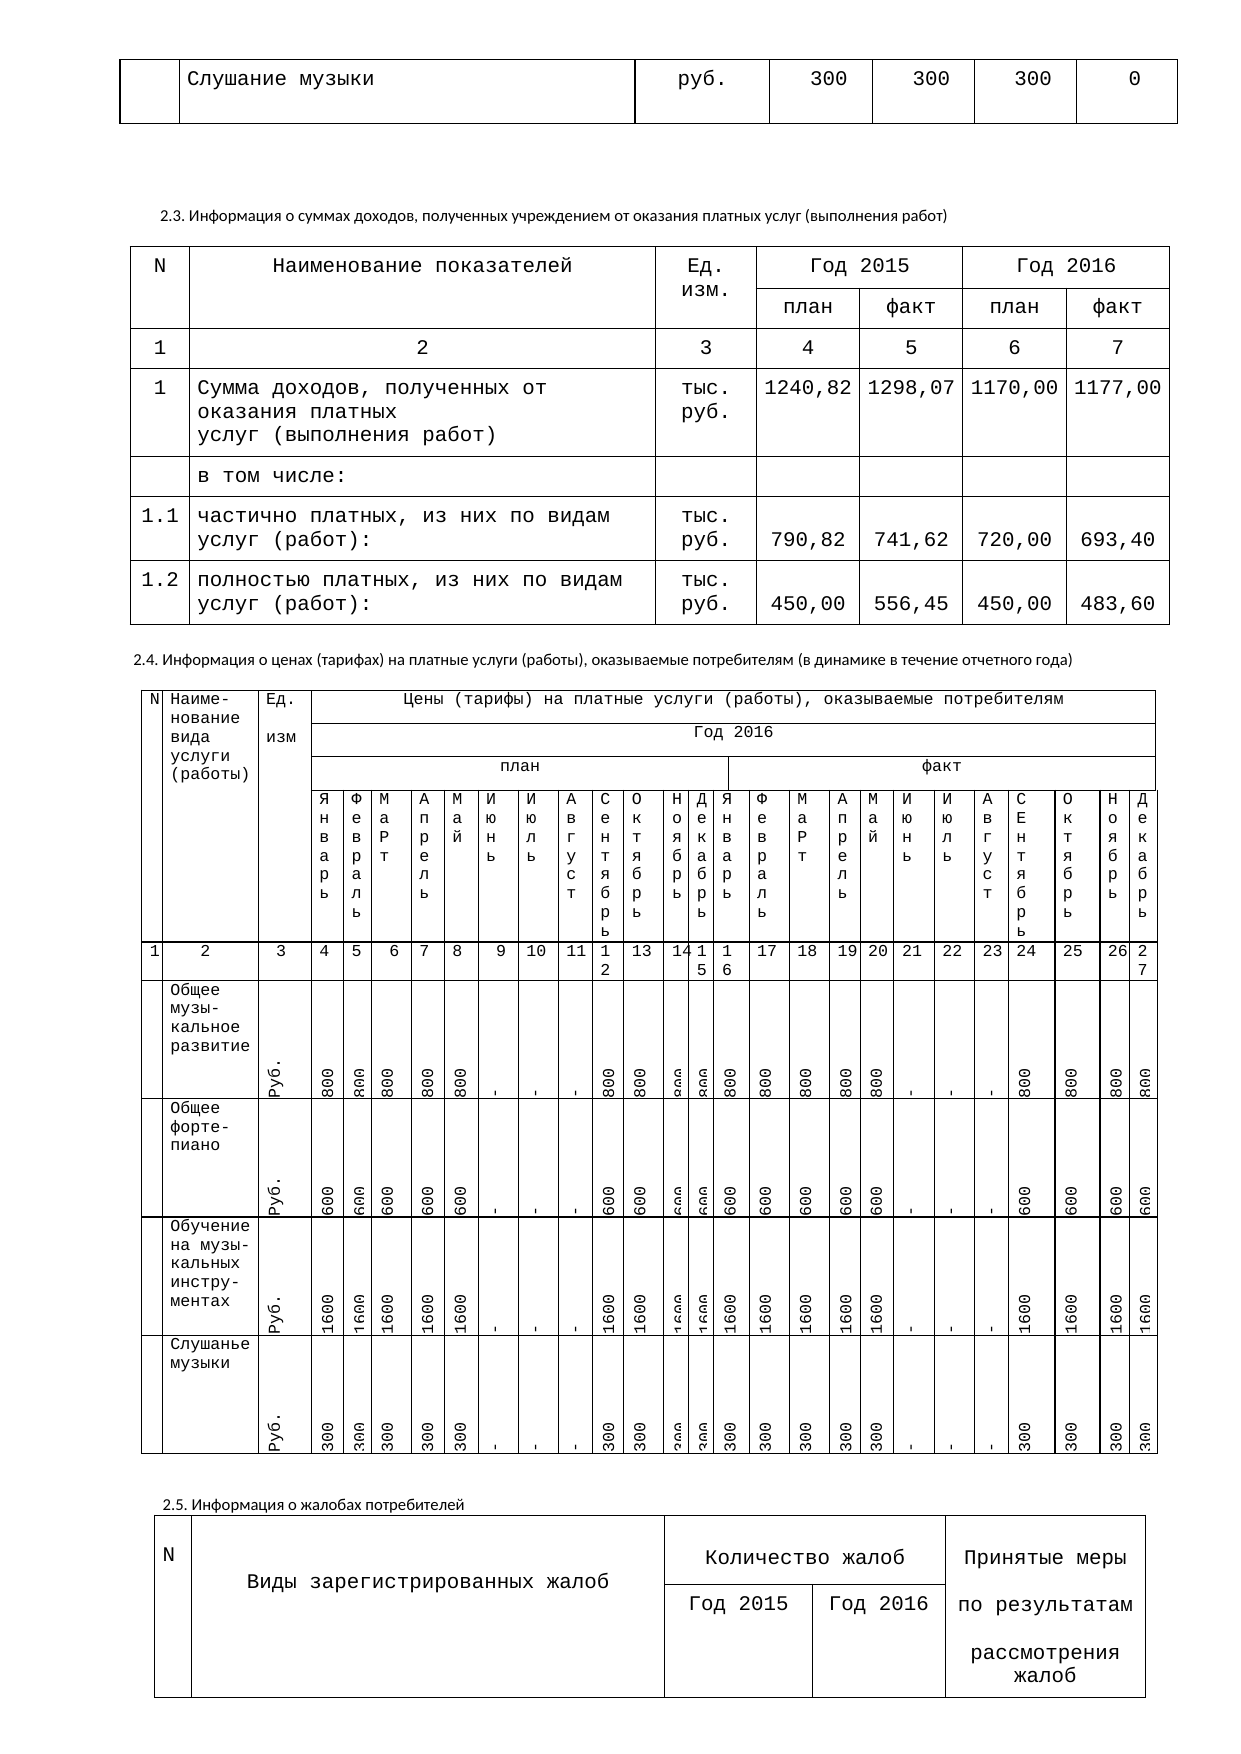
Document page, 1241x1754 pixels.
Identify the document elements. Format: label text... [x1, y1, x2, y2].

table_cell 300 [714, 1336, 749, 1453]
table_cell 8 [445, 943, 478, 980]
table_cell 800 [1056, 981, 1099, 1098]
table_cell С е н т я б р ь [593, 791, 623, 941]
table_cell 600 [312, 1099, 343, 1216]
table_cell 300 [372, 1336, 411, 1453]
table_header Наименование показателей [190, 247, 655, 328]
table_cell план [963, 289, 1066, 328]
table_cell - [935, 1218, 974, 1334]
table_cell 1600 [624, 1218, 663, 1334]
table_cell 2 [163, 943, 258, 980]
table_cell 25 [1056, 943, 1099, 980]
table_cell - [559, 1099, 592, 1216]
table_cell [121, 60, 179, 123]
table_cell М а Р т [790, 791, 829, 941]
table_cell план [312, 757, 728, 789]
table_header N [131, 247, 189, 328]
table_cell 483,60 [1067, 561, 1169, 624]
table_cell 23 [975, 943, 1008, 980]
table_cell факт [860, 289, 962, 328]
table_cell [142, 981, 162, 1098]
table_cell [142, 1336, 162, 1453]
table_header Наиме- нование вида услуги (работы) [163, 691, 258, 941]
table_cell 10 [519, 943, 558, 980]
table_cell - [894, 1099, 934, 1216]
table_cell 600 [1009, 1099, 1054, 1216]
table_cell 600 [750, 1099, 789, 1216]
table_cell 300 [624, 1336, 663, 1453]
table_cell 720,00 [963, 497, 1066, 560]
table_cell 4 [757, 329, 859, 368]
table_cell 1600 [790, 1218, 829, 1334]
table_cell - [559, 981, 592, 1098]
table_cell 7 [1067, 329, 1169, 368]
table_cell - [479, 1218, 518, 1334]
table_cell 0 [1077, 60, 1177, 123]
table_cell полностью платных, из них по видам услуг (работ): [190, 561, 655, 624]
table_cell тыс. руб. [656, 561, 756, 624]
table_cell руб. [636, 60, 769, 123]
table_cell И ю л ь [519, 791, 558, 941]
table_cell Слушание музыки [180, 60, 634, 123]
table_cell - [519, 1099, 558, 1216]
table_cell тыс. руб. [656, 497, 756, 560]
table_cell 1600 [412, 1218, 444, 1334]
table_cell 790,82 [757, 497, 859, 560]
table_cell 22 [935, 943, 974, 980]
table_cell 16 [714, 943, 749, 980]
table_cell 1600 [344, 1218, 371, 1334]
table_cell 1 [142, 943, 162, 980]
table_cell [656, 457, 756, 496]
table_cell 800 [412, 981, 444, 1098]
table_cell 800 [312, 981, 343, 1098]
table_cell 300 [412, 1336, 444, 1453]
table_cell Авг уст [975, 791, 1008, 941]
table_cell 600 [714, 1099, 749, 1216]
table_cell Обучение на музы-кальных инстру-ментах [163, 1218, 258, 1334]
table_cell 300 [1101, 1336, 1129, 1453]
table_cell - [559, 1218, 592, 1334]
table_cell [142, 1218, 162, 1334]
table_cell 800 [830, 981, 860, 1098]
table_cell Д е к а б р ь [1130, 790, 1157, 941]
table_cell - [935, 1099, 974, 1216]
table_cell 1600 [861, 1218, 893, 1334]
table_cell 600 [1130, 1099, 1157, 1216]
table_cell Авг уст [559, 791, 592, 941]
table_cell 1.2 [131, 561, 189, 624]
table_cell 300 [790, 1336, 829, 1453]
table_cell 300 [1009, 1336, 1054, 1453]
table_cell 800 [624, 981, 663, 1098]
table_cell И ю н ь [479, 791, 518, 941]
table_cell 1 [131, 369, 189, 456]
table_cell 300 [770, 60, 872, 123]
table_cell [1067, 457, 1169, 496]
table_cell 3 [259, 943, 311, 980]
table_cell - [894, 981, 934, 1098]
table_cell - [559, 1336, 592, 1453]
table_header N [142, 691, 162, 941]
table_cell 600 [1056, 1099, 1099, 1216]
table_cell - [935, 981, 974, 1098]
table_cell 24 [1009, 943, 1054, 980]
table_cell 21 [894, 943, 934, 980]
table_cell М ай [445, 791, 478, 941]
table_cell 600 [1101, 1099, 1129, 1216]
table_cell 3 [656, 329, 756, 368]
table_cell Руб. [259, 1099, 311, 1216]
table_cell 2 [190, 329, 655, 368]
table_header Принятые меры по результатам рассмотрения жалоб потребителей [946, 1516, 1145, 1697]
table_cell 600 [412, 1099, 444, 1216]
table_cell Ноя брь [1101, 791, 1129, 941]
table_cell - [935, 1336, 974, 1453]
table_cell 300 [830, 1336, 860, 1453]
table_cell 800 [790, 981, 829, 1098]
table_cell 800 [861, 981, 893, 1098]
table_cell 600 [664, 1099, 688, 1216]
table_cell Ф е в р а л ь [344, 791, 371, 941]
table_cell - [975, 1218, 1008, 1334]
text 2.4. Информация о ценах (тарифах) на платные услуги (работы), оказываемые потребителям (в динамике в течение отчетного года) [103, 649, 1196, 669]
table_cell Руб. [259, 1218, 311, 1334]
table_cell частично платных, из них по видам услуг (работ): [190, 497, 655, 560]
table_cell 1170,00 [963, 369, 1066, 456]
table_cell 300 [1130, 1336, 1157, 1453]
table_cell 1177,00 [1067, 369, 1169, 456]
table_cell 600 [593, 1099, 623, 1216]
table_cell 450,00 [757, 561, 859, 624]
table_cell 4 [312, 943, 343, 980]
table_cell Сумма доходов, полученных от оказания платных услуг (выполнения работ) [190, 369, 655, 456]
table_cell 19 [830, 943, 860, 980]
table_cell 800 [1130, 981, 1157, 1098]
table_cell И ю н ь [894, 791, 934, 941]
table_cell 5 [344, 943, 371, 980]
table_cell М а Р т [372, 791, 411, 941]
table_cell - [975, 1099, 1008, 1216]
table_header N [155, 1516, 191, 1697]
table_cell Общее форте-пиано [163, 1099, 258, 1216]
table_cell 800 [593, 981, 623, 1098]
table_cell 6 [963, 329, 1066, 368]
table_cell 1240,82 [757, 369, 859, 456]
table_cell 5 [860, 329, 962, 368]
table_cell [142, 1099, 162, 1216]
table_cell 741,62 [860, 497, 962, 560]
table_header Количество жалоб [665, 1516, 945, 1584]
table_cell 600 [790, 1099, 829, 1216]
table_cell Ноя брь [664, 791, 688, 941]
table_cell - [519, 1218, 558, 1334]
text 2.3. Информация о суммах доходов, полученных учреждением от оказания платных услуг (выполнения работ) [103, 205, 1196, 226]
table_cell 600 [344, 1099, 371, 1216]
table_cell Руб. [259, 1336, 311, 1453]
table_cell 300 [445, 1336, 478, 1453]
table_cell Руб. [259, 981, 311, 1098]
table_cell 1600 [714, 1218, 749, 1334]
table_cell факт [1067, 289, 1169, 328]
table_cell 800 [1101, 981, 1129, 1098]
table_cell 1600 [1101, 1218, 1129, 1334]
table_cell 6 [372, 943, 411, 980]
table_cell 1600 [1009, 1218, 1054, 1334]
table_cell 1600 [830, 1218, 860, 1334]
table_cell - [975, 1336, 1008, 1453]
table_cell 600 [861, 1099, 893, 1216]
table_cell - [479, 1099, 518, 1216]
table_cell [963, 457, 1066, 496]
table_cell - [894, 1218, 934, 1334]
table_cell [757, 457, 859, 496]
table_cell 300 [312, 1336, 343, 1453]
table_cell Год 2016 [312, 724, 1155, 756]
table_cell 12 [593, 943, 623, 980]
table_cell - [519, 1336, 558, 1453]
table_cell 600 [445, 1099, 478, 1216]
table_cell 11 [559, 943, 592, 980]
table_cell 13 [624, 943, 663, 980]
table_cell 300 [873, 60, 974, 123]
table_cell Я н в а р ь [714, 791, 749, 941]
table_cell 450,00 [963, 561, 1066, 624]
table_cell 693,40 [1067, 497, 1169, 560]
table_header Виды зарегистрированных жалоб [192, 1516, 664, 1697]
table_cell план [757, 289, 859, 328]
table_cell 1600 [445, 1218, 478, 1334]
table_cell 1.1 [131, 497, 189, 560]
table_header Ед. изм. [656, 247, 756, 328]
table_cell - [479, 981, 518, 1098]
table_cell 300 [593, 1336, 623, 1453]
text 2.5. Информация о жалобах потребителей [103, 1494, 1196, 1514]
table_cell - [479, 1336, 518, 1453]
table_cell 1600 [1056, 1218, 1099, 1334]
table_cell Ма й [861, 791, 893, 941]
table_cell факт [729, 757, 1155, 789]
table_header Год 2016 [963, 247, 1169, 288]
table_cell 600 [689, 1099, 713, 1216]
table_cell Д е к а б р ь [689, 791, 713, 941]
table_cell Апр ель [412, 791, 444, 941]
table_cell 1600 [689, 1218, 713, 1334]
table_cell Ф е в р а л ь [750, 791, 789, 941]
table_cell 300 [664, 1336, 688, 1453]
table_cell 1600 [1130, 1218, 1157, 1334]
table_header Цены (тарифы) на платные услуги (работы), оказываемые потребителям [312, 691, 1155, 723]
table_cell 18 [790, 943, 829, 980]
table_cell [860, 457, 962, 496]
table_cell 26 [1101, 943, 1129, 980]
table_cell 7 [412, 943, 444, 980]
table_cell С Е н т я б р ь [1009, 791, 1054, 941]
table_cell 1600 [664, 1218, 688, 1334]
table_cell - [894, 1336, 934, 1453]
table_cell Год 2015 [665, 1585, 812, 1697]
table_cell тыс. руб. [656, 369, 756, 456]
table_cell 600 [830, 1099, 860, 1216]
table_cell 1600 [372, 1218, 411, 1334]
table_cell 300 [750, 1336, 789, 1453]
table_cell 1600 [750, 1218, 789, 1334]
table_header Ед. изм [259, 691, 311, 941]
table_cell О к т я б р ь [624, 791, 663, 941]
table_cell 600 [624, 1099, 663, 1216]
table_header Год 2015 [757, 247, 962, 288]
table_cell Год 2016 [813, 1585, 945, 1697]
table_cell 800 [689, 981, 713, 1098]
table_cell Янв арь [312, 791, 343, 941]
table_cell - [519, 981, 558, 1098]
table_cell 800 [344, 981, 371, 1098]
table_cell 15 [689, 943, 713, 980]
table_cell 800 [372, 981, 411, 1098]
table_cell 27 [1130, 943, 1157, 980]
table_cell О к т я б р ь [1056, 791, 1099, 941]
table_cell 17 [750, 943, 789, 980]
table_cell 800 [445, 981, 478, 1098]
table_cell 300 [861, 1336, 893, 1453]
table_cell 800 [1009, 981, 1054, 1098]
table_cell 800 [750, 981, 789, 1098]
table_cell 300 [1056, 1336, 1099, 1453]
table_cell Слушанье музыки [163, 1336, 258, 1453]
table_cell Общее музы-кальное развитие [163, 981, 258, 1098]
table_cell 600 [372, 1099, 411, 1216]
table_cell 300 [344, 1336, 371, 1453]
table_cell 9 [479, 943, 518, 980]
table_cell 1 [131, 329, 189, 368]
table_cell 1298,07 [860, 369, 962, 456]
table_cell 300 [975, 60, 1076, 123]
table_cell 20 [861, 943, 893, 980]
table_cell в том числе: [190, 457, 655, 496]
table_cell 1600 [312, 1218, 343, 1334]
table_cell 300 [689, 1336, 713, 1453]
table_cell 800 [714, 981, 749, 1098]
table_cell - [975, 981, 1008, 1098]
table_cell 1600 [593, 1218, 623, 1334]
table_cell И ю л ь [935, 791, 974, 941]
table_cell 14 [664, 943, 688, 980]
table_cell Апр ель [830, 791, 860, 941]
table_cell [131, 457, 189, 496]
table_cell 556,45 [860, 561, 962, 624]
table_cell 800 [664, 981, 688, 1098]
